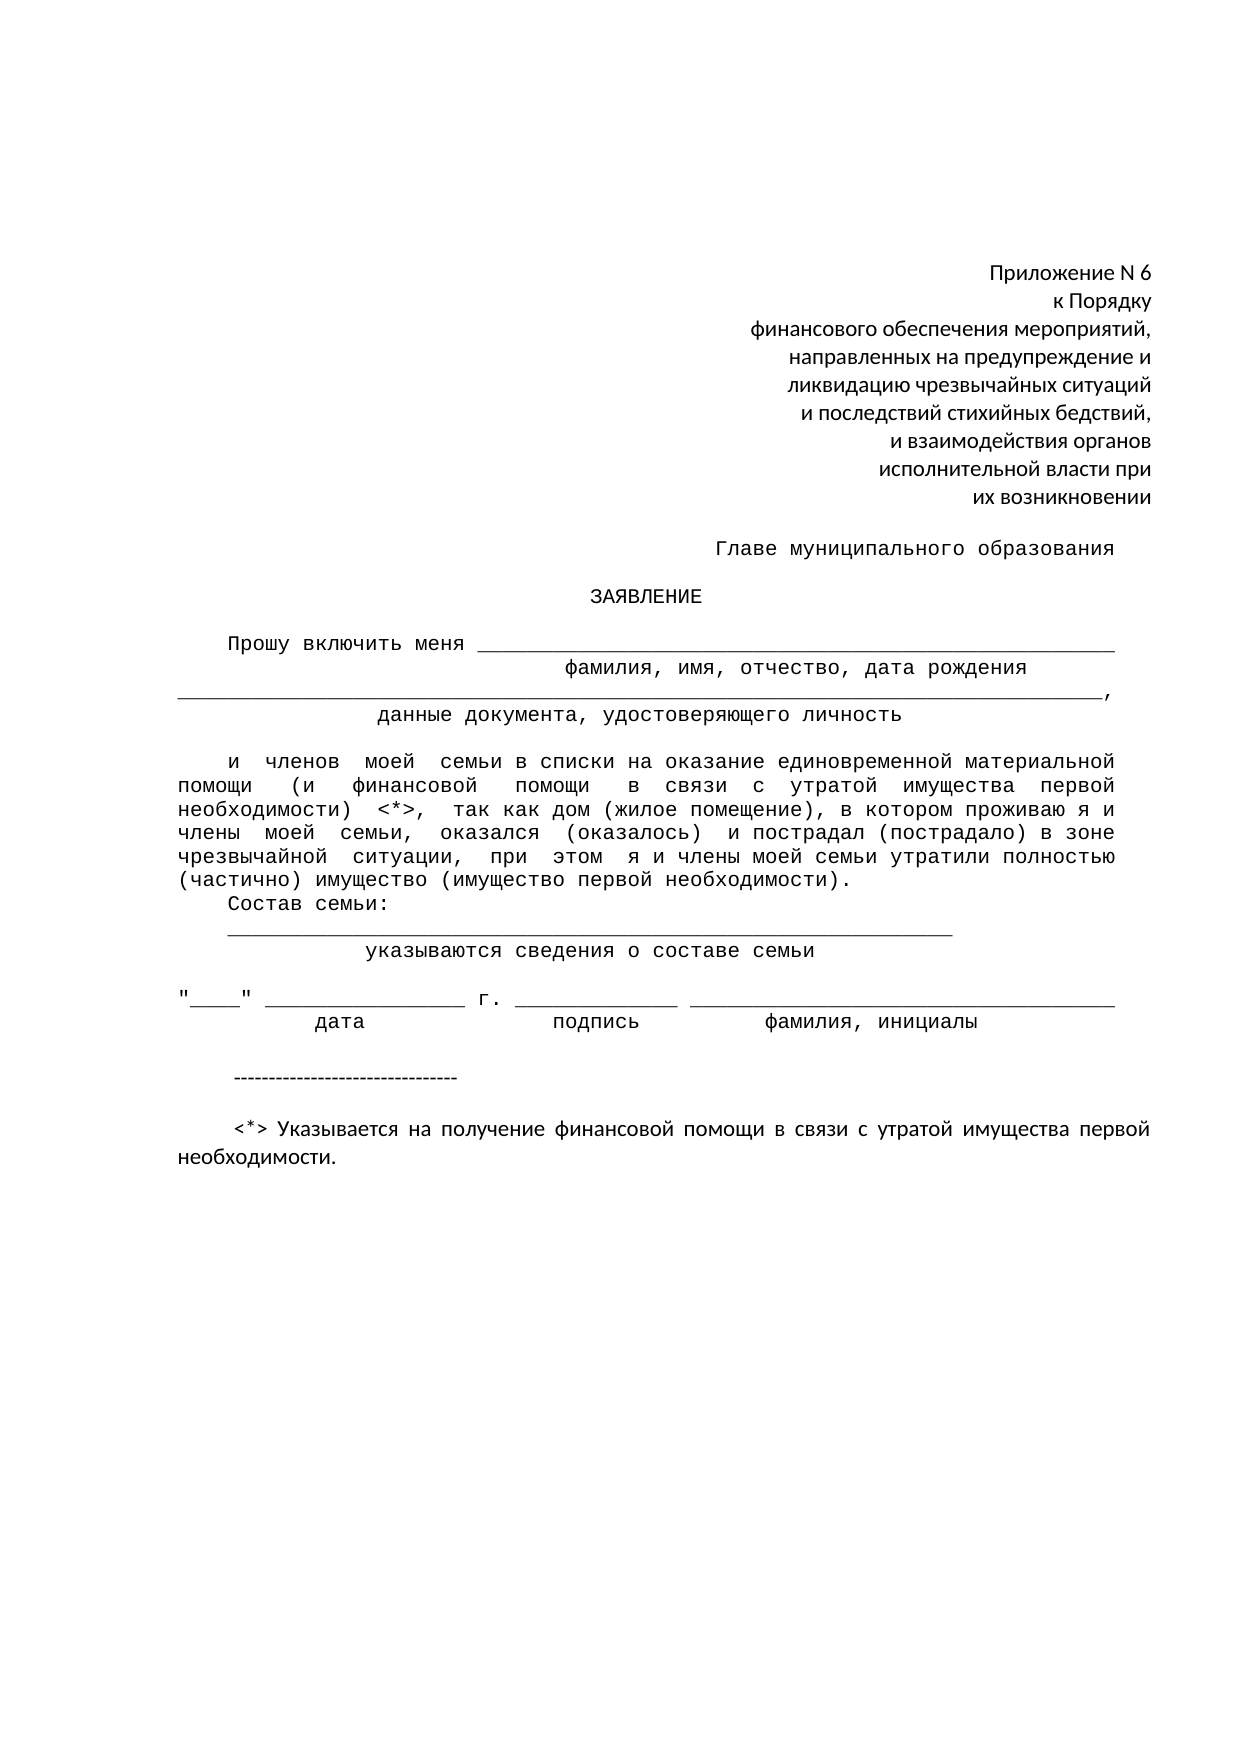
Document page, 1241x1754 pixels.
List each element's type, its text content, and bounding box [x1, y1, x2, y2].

text ликвидацию чрезвычайных ситуаций [177, 370, 1152, 398]
text финансового обеспечения мероприятий, [177, 314, 1152, 342]
text Главе муниципального образования [177, 538, 1152, 562]
text фамилия, имя, отчество, дата рождения [177, 657, 1152, 680]
text указываются сведения о составе семьи [177, 940, 1152, 964]
text <*> Указывается на получение финансовой помощи в связи с утратой имущества первой необходимости. [177, 1114, 1152, 1170]
text помощи (и финансовой помощи в связи с утратой имущества первой [177, 775, 1152, 798]
text и взаимодействия органов [177, 426, 1152, 454]
text Прошу включить меня ___________________________________________________ [177, 633, 1152, 657]
text необходимости) <*>, так как дом (жилое помещение), в котором проживаю я и [177, 798, 1152, 822]
text направленных на предупреждение и [177, 342, 1152, 370]
text и членов моей семьи в списки на оказание единовременной материальной [177, 751, 1152, 775]
text (частично) имущество (имущество первой необходимости). [177, 869, 1152, 893]
text -------------------------------- [177, 1063, 1152, 1091]
text __________________________________________________________________________, [177, 680, 1152, 704]
text чрезвычайной ситуации, при этом я и члены моей семьи утратили полностью [177, 846, 1152, 869]
text ЗАЯВЛЕНИЕ [177, 586, 1152, 609]
text и последствий стихийных бедствий, [177, 398, 1152, 426]
text данные документа, удостоверяющего личность [177, 704, 1152, 728]
text __________________________________________________________ [177, 917, 1152, 940]
text "____" ________________ г. _____________ __________________________________ [177, 988, 1152, 1011]
text их возникновении [177, 482, 1152, 510]
text к Порядку [177, 286, 1152, 314]
text Состав семьи: [177, 893, 1152, 917]
text Приложение N 6 [177, 258, 1152, 286]
text исполнительной власти при [177, 454, 1152, 482]
text дата подпись фамилия, инициалы [177, 1011, 1152, 1035]
text члены моей семьи, оказался (оказалось) и пострадал (пострадало) в зоне [177, 822, 1152, 846]
